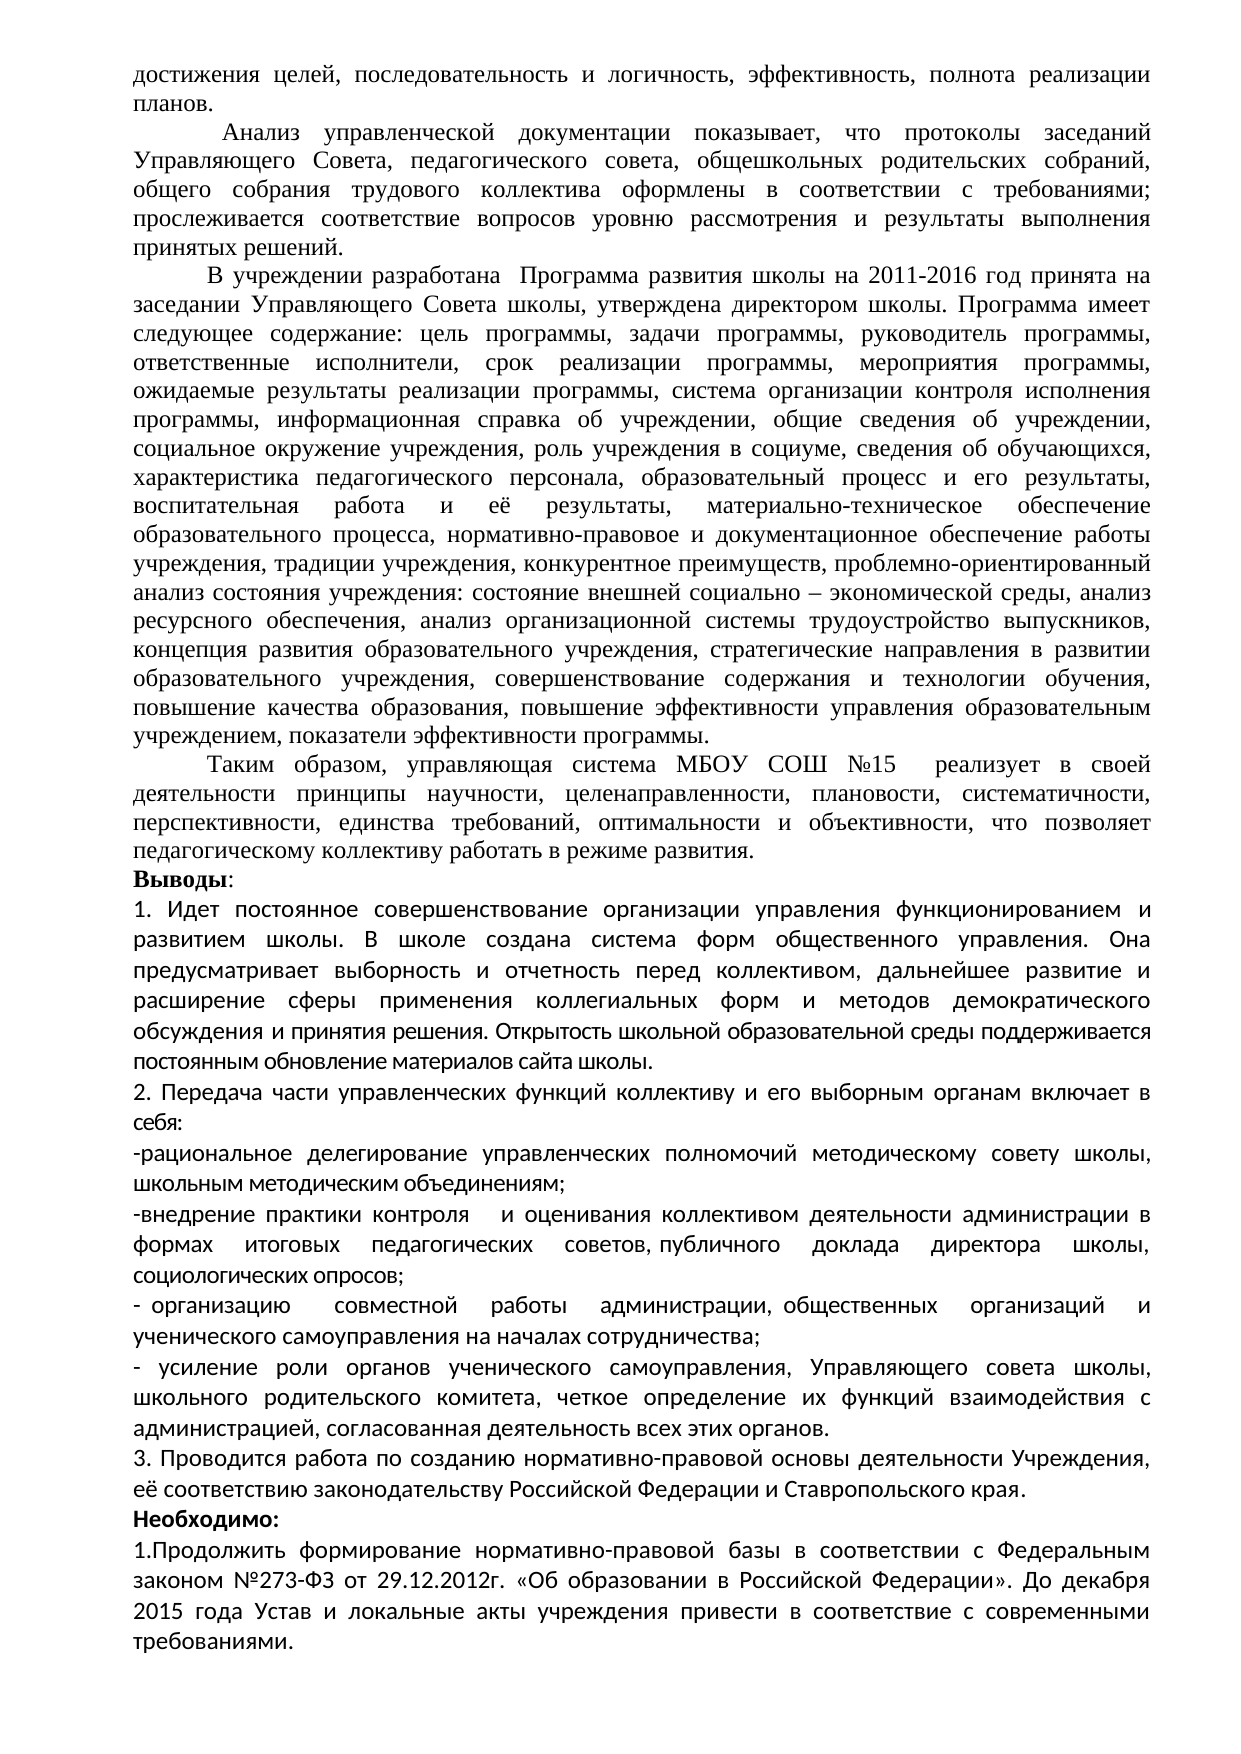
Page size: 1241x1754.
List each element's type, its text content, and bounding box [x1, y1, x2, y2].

text - усиление роли органов ученического самоуправления, Управляющего совета школы, школьного родительского комитета, четкое определение их функций взаимодействия с администрацией, согласованная деятельность всех этих органов. [133, 1351, 1152, 1442]
text 2. Передача части управленческих функций коллективу и его выборным органам включает в себя: [133, 1076, 1152, 1137]
text Необходимо: [133, 1503, 1152, 1534]
text 1.Продолжить формирование нормативно-правовой базы в соответствии с Федеральным законом №273-ФЗ от 29.12.2012г. «Об образовании в Российской Федерации». До декабря 2015 года Устав и локальные акты учреждения привести в соответствие с современными требованиями. [133, 1534, 1152, 1656]
text Анализ управленческой документации показывает, что протоколы заседаний Управляющего Совета, педагогического совета, общешкольных родительских собраний, общего собрания трудового коллектива оформлены в соответствии с требованиями; прослеживается соответствие вопросов уровню рассмотрения и результаты выполнения принятых решений. [133, 117, 1152, 260]
text В учреждении разработана Программа развития школы на 2011-2016 год принята на заседании Управляющего Совета школы, утверждена директором школы. Программа имеет следующее содержание: цель программы, задачи программы, руководитель программы, ответственные исполнители, срок реализации программы, мероприятия программы, ожидаемые результаты реализации программы, система организации контроля исполнения программы, информационная справка об учреждении, общие сведения об учреждении, социальное окружение учреждения, роль учреждения в социуме, сведения об обучающихся, характеристика педагогического персонала, образовательный процесс и его результаты, воспитательная работа и её результаты, материально-техническое обеспечение образовательного процесса, нормативно-правовое и документационное обеспечение работы учреждения, традиции учреждения, конкурентное преимуществ, проблемно-ориентированный анализ состояния учреждения: состояние внешней социально – экономической среды, анализ ресурсного обеспечения, анализ организационной системы трудоустройство выпускников, концепция развития образовательного учреждения, стратегические направления в развитии образовательного учреждения, совершенствование содержания и технологии обучения, повышение качества образования, повышение эффективности управления образовательным учреждением, показатели эффективности программы. [133, 260, 1152, 749]
text 3. Проводится работа по созданию нормативно-правовой основы деятельности Учреждения, её соответствию законодательству Российской Федерации и Ставропольского края. [133, 1442, 1152, 1503]
text -внедрение практики контроля и оценивания коллективом деятельности администрации в формах итоговых педагогических советов, публичного доклада директора школы, социологических опросов; [133, 1198, 1152, 1289]
text - организацию совместной работы администрации, общественных организаций и ученического самоуправления на началах сотрудничества; [133, 1289, 1152, 1351]
text -рациональное делегирование управленческих полномочий методическому совету школы, школьным методическим объединениям; [133, 1137, 1152, 1198]
text 1. Идет постоянное совершенствование организации управления функционированием и развитием школы. В школе создана система форм общественного управления. Она предусматривает выборность и отчетность перед коллективом, дальнейшее развитие и расширение сферы применения коллегиальных форм и методов демократического обсуждения и принятия решения. Открытость школьной образовательной среды поддерживается постоянным обновление материалов сайта школы. [133, 893, 1152, 1076]
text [133, 59, 1152, 117]
text Выводы: [133, 864, 1152, 893]
text Таким образом, управляющая система МБОУ СОШ №15 реализует в своей деятельности принципы научности, целенаправленности, плановости, систематичности, перспективности, единства требований, оптимальности и объективности, что позволяет педагогическому коллективу работать в режиме развития. [133, 749, 1152, 864]
